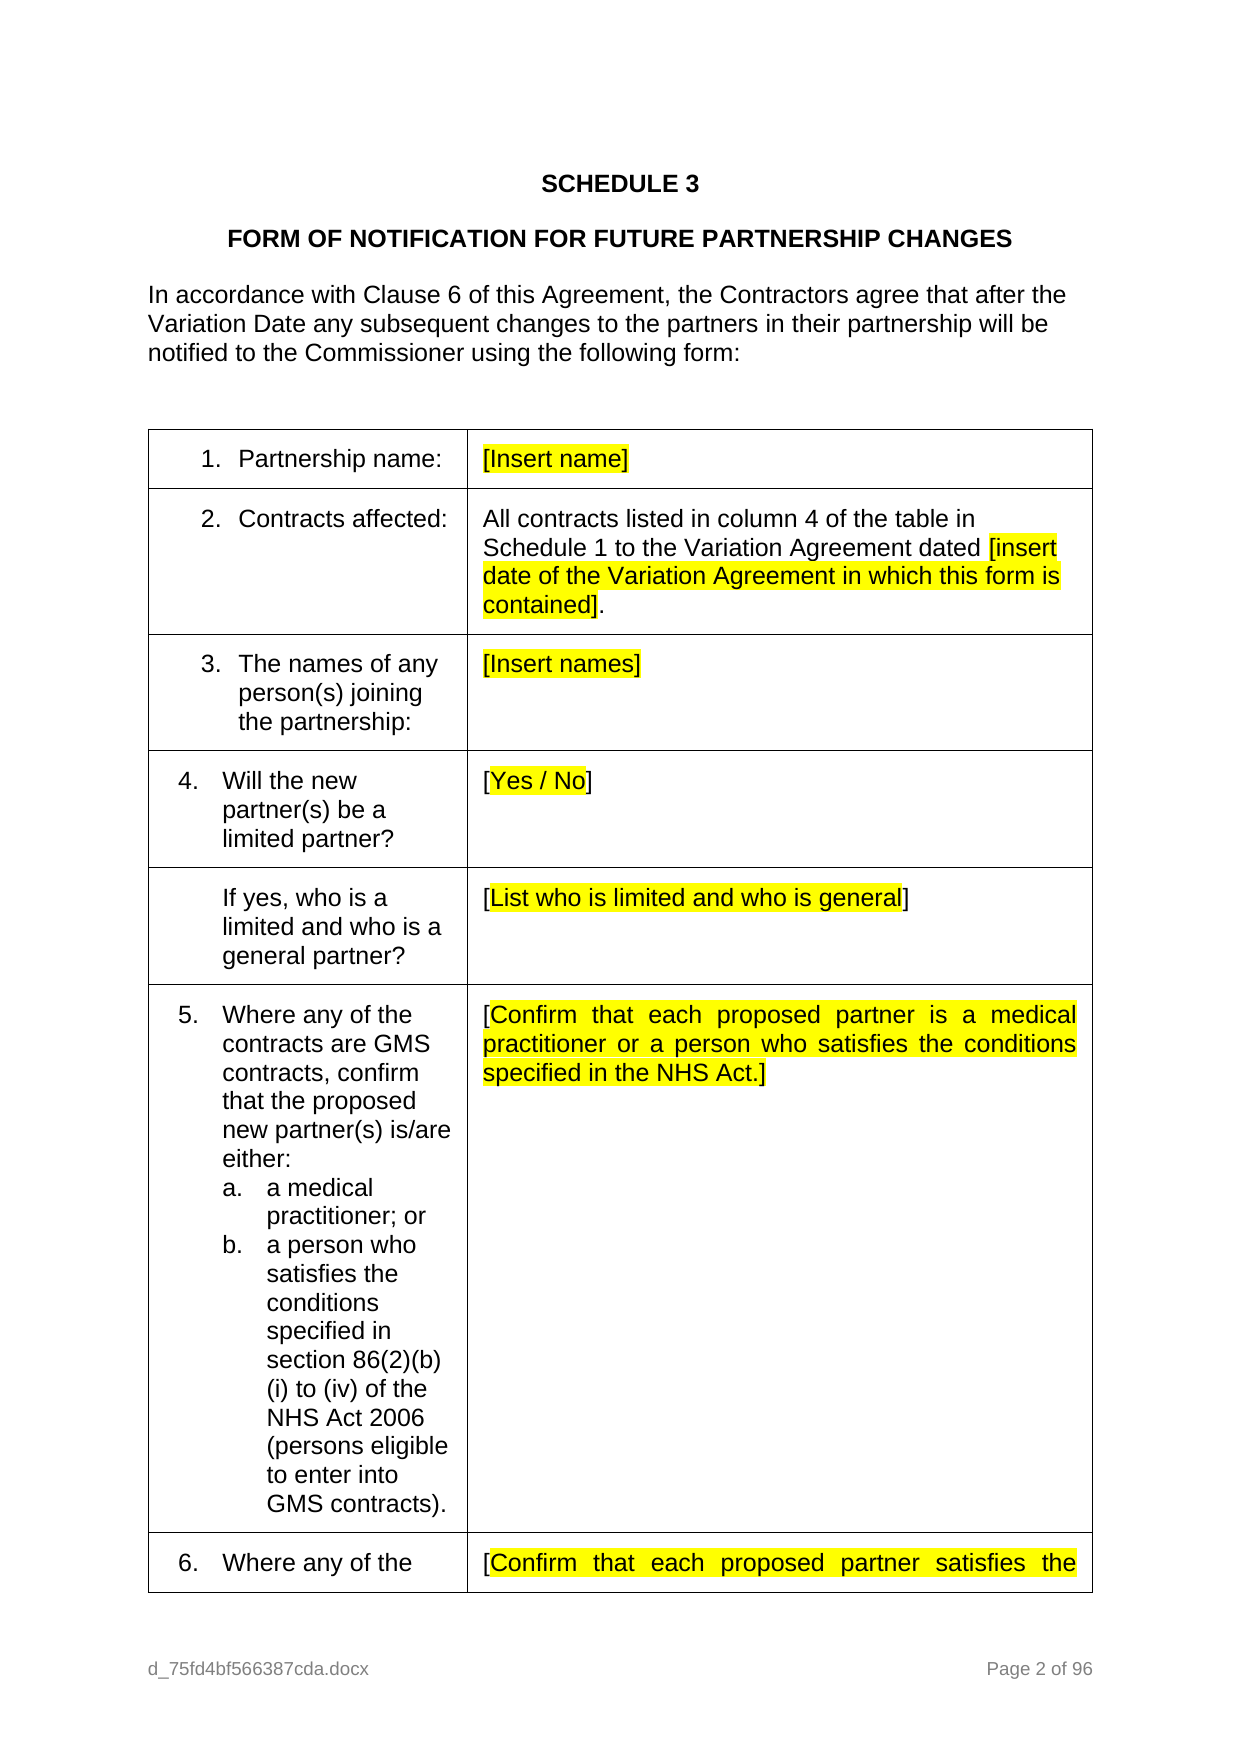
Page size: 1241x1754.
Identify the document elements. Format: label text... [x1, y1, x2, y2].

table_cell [468, 1533, 1092, 1592]
table_header Partnership name: [149, 430, 467, 488]
table_cell All contracts listed in column 4 of the table in Schedule 1 to the Variation Agreement dated [insert date of the Variation Agreement in which this form is contained]. [468, 489, 1092, 633]
table_cell [Confirm that each proposed partner is a medical practitioner or a person who satisfies the conditions specified in the NHS Act.] [468, 985, 1092, 1532]
text FORM OF NOTIFICATION FOR FUTURE PARTNERSHIP CHANGES [148, 224, 1092, 253]
table_cell Where any of the contracts are GMS contracts, confirm that the proposed new partner(s) is/are either: a medical practitioner; or a person who satisfies the conditions specified in section 86(2)(b)(i) to (iv) of the NHS Act 2006 (persons eligible to enter into GMS contracts). [149, 985, 467, 1532]
table_header [Insert name] [468, 430, 1092, 488]
text SCHEDULE 3 [148, 168, 1092, 197]
table_cell [Insert names] [468, 635, 1092, 750]
table_cell Will the new partner(s) be a limited partner? [149, 751, 467, 867]
table_cell If yes, who is a limited and who is a general partner? [149, 868, 467, 984]
text In accordance with Clause 6 of this Agreement, the Contractors agree that after the Variation Date any subsequent changes to the partners in their partnership will be notified to the Commissioner using the following form: [148, 280, 1092, 366]
table_cell The names of any person(s) joining the partnership: [149, 635, 467, 750]
table_cell [Yes / No] [468, 751, 1092, 867]
table_cell Contracts affected: [149, 489, 467, 633]
table_cell [List who is limited and who is general] [468, 868, 1092, 984]
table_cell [149, 1533, 467, 1592]
